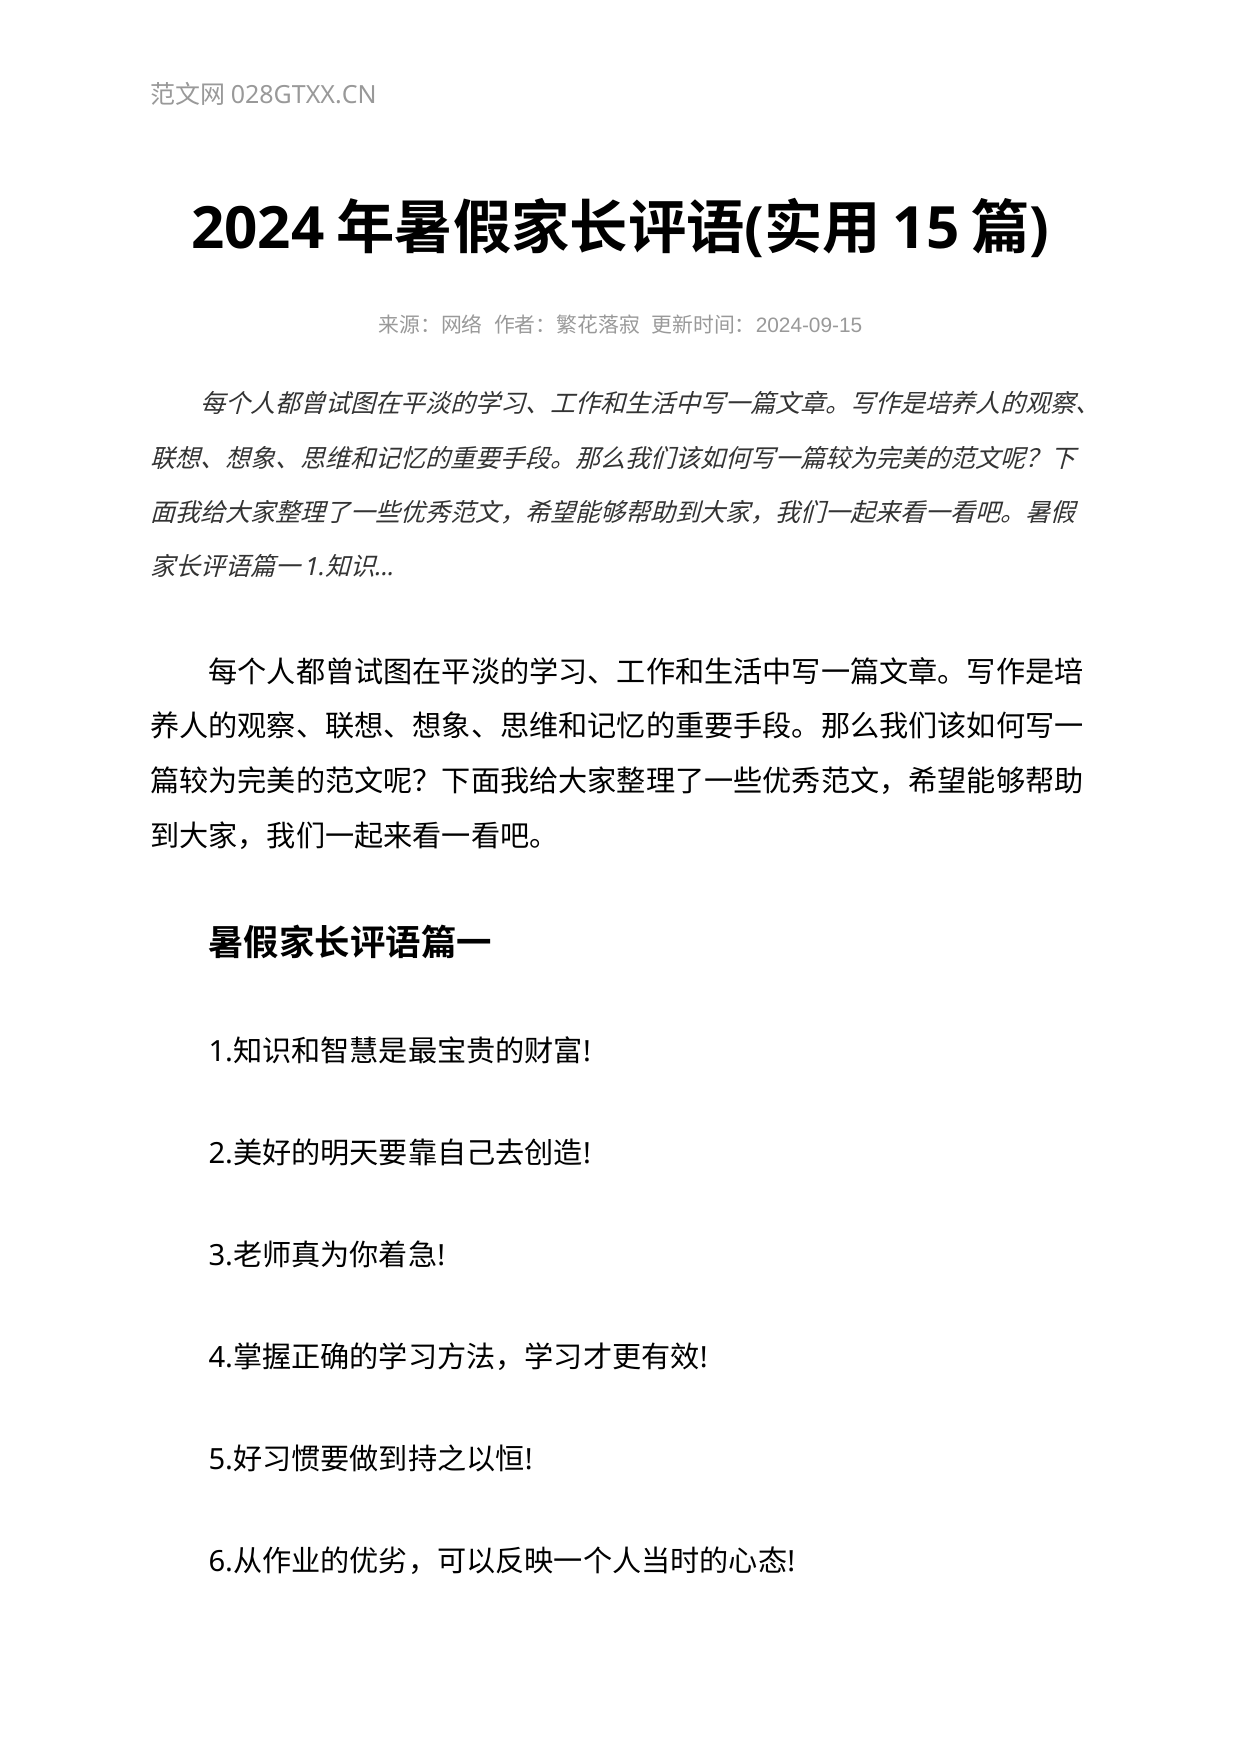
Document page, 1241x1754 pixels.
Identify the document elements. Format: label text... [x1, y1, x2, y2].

text 3.老师真为你着急! [150, 1232, 1090, 1274]
text 来源：网络 作者：繁花落寂 更新时间：2024-09-15 [150, 313, 1090, 337]
text 2.美好的明天要靠自己去创造! [150, 1130, 1090, 1172]
text 1.知识和智慧是最宝贵的财富! [150, 1028, 1090, 1070]
text 6.从作业的优劣，可以反映一个人当时的心态! [150, 1538, 1090, 1580]
text 5.好习惯要做到持之以恒! [150, 1436, 1090, 1478]
text 4.掌握正确的学习方法，学习才更有效! [150, 1334, 1090, 1376]
subtitle 2024年暑假家长评语(实用15篇) [150, 181, 1090, 266]
text 暑假家长评语篇一 [150, 914, 1090, 966]
text 每个人都曾试图在平淡的学习、工作和生活中写一篇文章。写作是培养人的观察、联想、想象、思维和记忆的重要手段。那么我们该如何写一篇较为完美的范文呢？下面我给大家整理了一些优秀范文，希望能够帮助到大家，我们一起来看一看吧。暑假家长评语篇一1.知识... [150, 384, 1090, 583]
text 每个人都曾试图在平淡的学习、工作和生活中写一篇文章。写作是培养人的观察、联想、想象、思维和记忆的重要手段。那么我们该如何写一篇较为完美的范文呢？下面我给大家整理了一些优秀范文，希望能够帮助到大家，我们一起来看一看吧。 [150, 648, 1090, 855]
